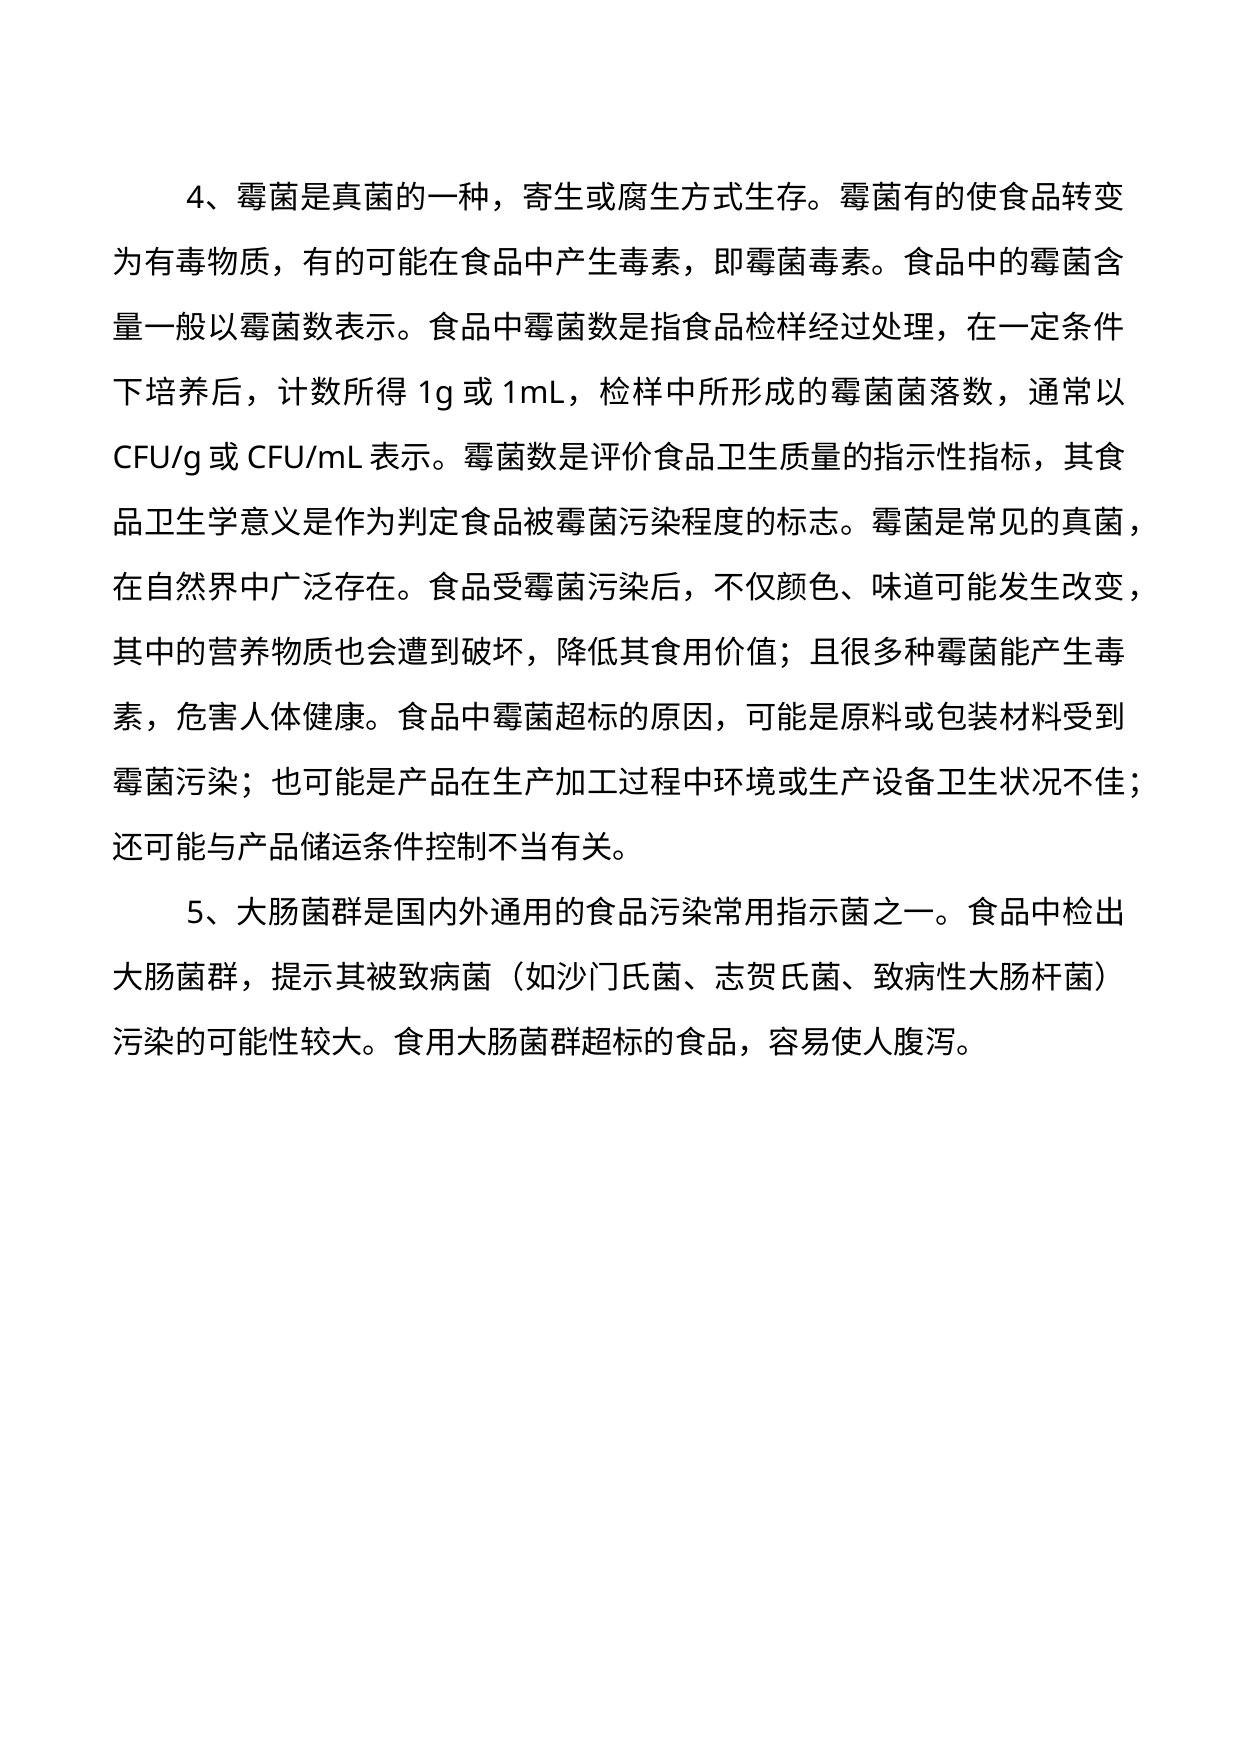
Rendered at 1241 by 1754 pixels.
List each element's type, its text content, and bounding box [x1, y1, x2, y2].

list 5、大肠菌群是国内外通用的食品污染常用指示菌之一。食品中检出大肠菌群，提示其被致病菌（如沙门氏菌、志贺氏菌、致病性大肠杆菌）污染的可能性较大。食用大肠菌群超标的食品，容易使人腹泻。 [112, 877, 1128, 1072]
list 4、霉菌是真菌的一种，寄生或腐生方式生存。霉菌有的使食品转变为有毒物质，有的可能在食品中产生毒素，即霉菌毒素。食品中的霉菌含量一般以霉菌数表示。食品中霉菌数是指食品检样经过处理，在一定条件下培养后，计数所得1g或1mL，检样中所形成的霉菌菌落数，通常以CFU/g或CFU/mL表示。霉菌数是评价食品卫生质量的指示性指标，其食品卫生学意义是作为判定食品被霉菌污染程度的标志。霉菌是常见的真菌，在自然界中广泛存在。食品受霉菌污染后，不仅颜色、味道可能发生改变，其中的营养物质也会遭到破坏，降低其食用价值；且很多种霉菌能产生毒素，危害人体健康。食品中霉菌超标的原因，可能是原料或包装材料受到霉菌污染；也可能是产品在生产加工过程中环境或生产设备卫生状况不佳；还可能与产品储运条件控制不当有关。 [112, 162, 1128, 877]
